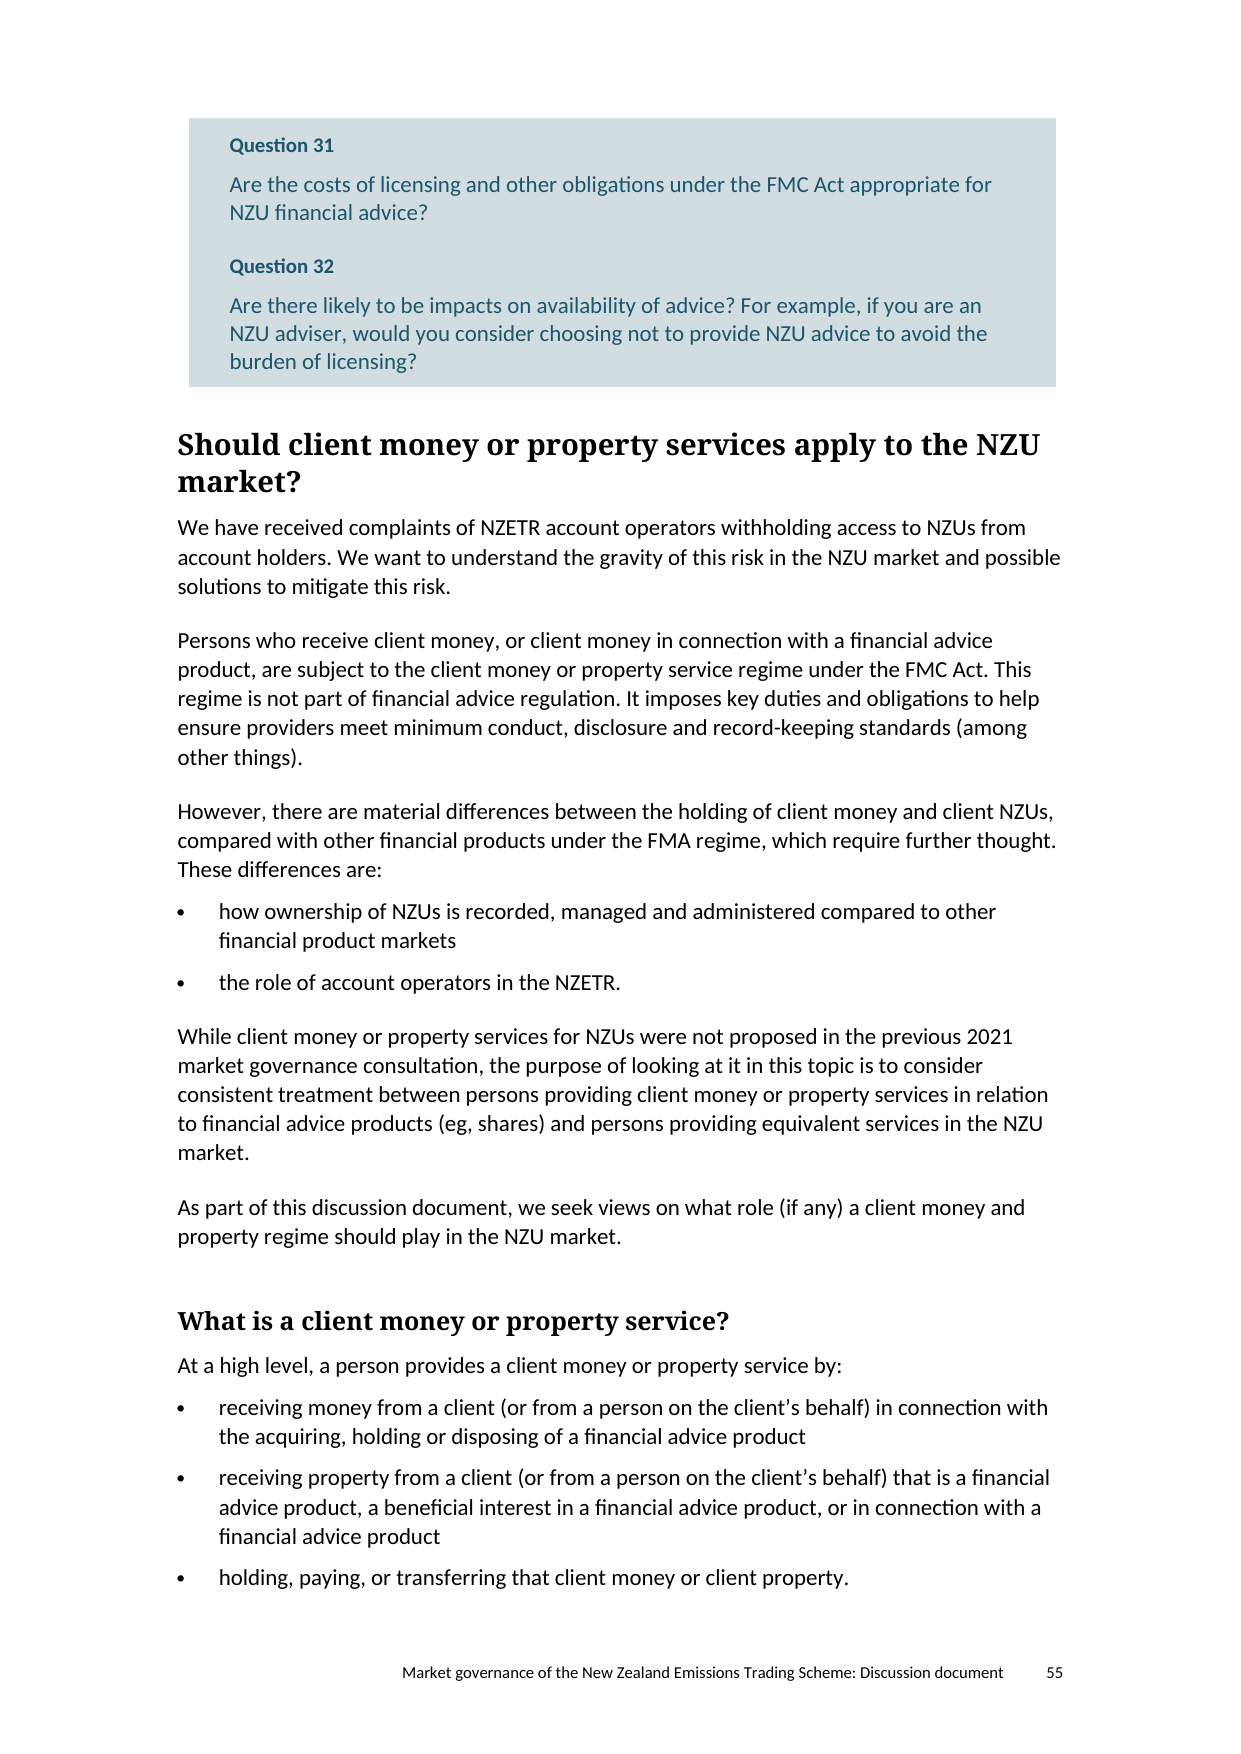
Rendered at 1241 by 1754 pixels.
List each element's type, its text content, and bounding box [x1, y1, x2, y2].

text While client money or property services for NZUs were not proposed in the previous 2021 market governance consultation, the purpose of looking at it in this topic is to consider consistent treatment between persons providing client money or property services in relation to financial advice products (eg, shares) and persons providing equivalent services in the NZU market. [177, 1021, 1063, 1167]
text holding, paying, or transferring that client money or client property. [177, 1562, 1063, 1592]
text how ownership of NZUs is recorded, managed and administered compared to other financial product markets [177, 896, 1063, 954]
subtitle Should client money or property services apply to the NZU market? [177, 425, 1063, 500]
text the role of account operators in the NZETR. [177, 967, 1063, 996]
text Persons who receive client money, or client money in connection with a financial advice product, are subject to the client money or property service regime under the FMC Act. This regime is not part of financial advice regulation. It imposes key duties and obligations to help ensure providers meet minimum conduct, disclosure and record-keeping standards (among other things). [177, 625, 1063, 771]
text receiving money from a client (or from a person on the client’s behalf) in connection with the acquiring, holding or disposing of a financial advice product [177, 1392, 1063, 1450]
text However, there are material differences between the holding of client money and client NZUs, compared with other financial products under the FMA regime, which require further thought. These differences are: [177, 796, 1063, 883]
text As part of this discussion document, we seek views on what role (if any) a client money and property regime should play in the NZU market. [177, 1192, 1063, 1250]
subtitle What is a client money or property service? [177, 1300, 1063, 1337]
text receiving property from a client (or from a person on the client’s behalf) that is a financial advice product, a beneficial interest in a financial advice product, or in connection with a financial advice product [177, 1462, 1063, 1550]
text We have received complaints of NZETR account operators withholding access to NZUs from account holders. We want to understand the gravity of this risk in the NZU market and possible solutions to mitigate this risk. [177, 512, 1063, 600]
table_header Question 31 Are the costs of licensing and other obligations under the FMC Act appropriate for NZU financial advice? Question 32 Are there likely to be impacts on availability of advice? For example, if you are an NZU adviser, would you consider choosing not to provide NZU advice to avoid the burden of licensing? [189, 118, 1056, 387]
text At a high level, a person provides a client money or property service by: [177, 1350, 1063, 1379]
